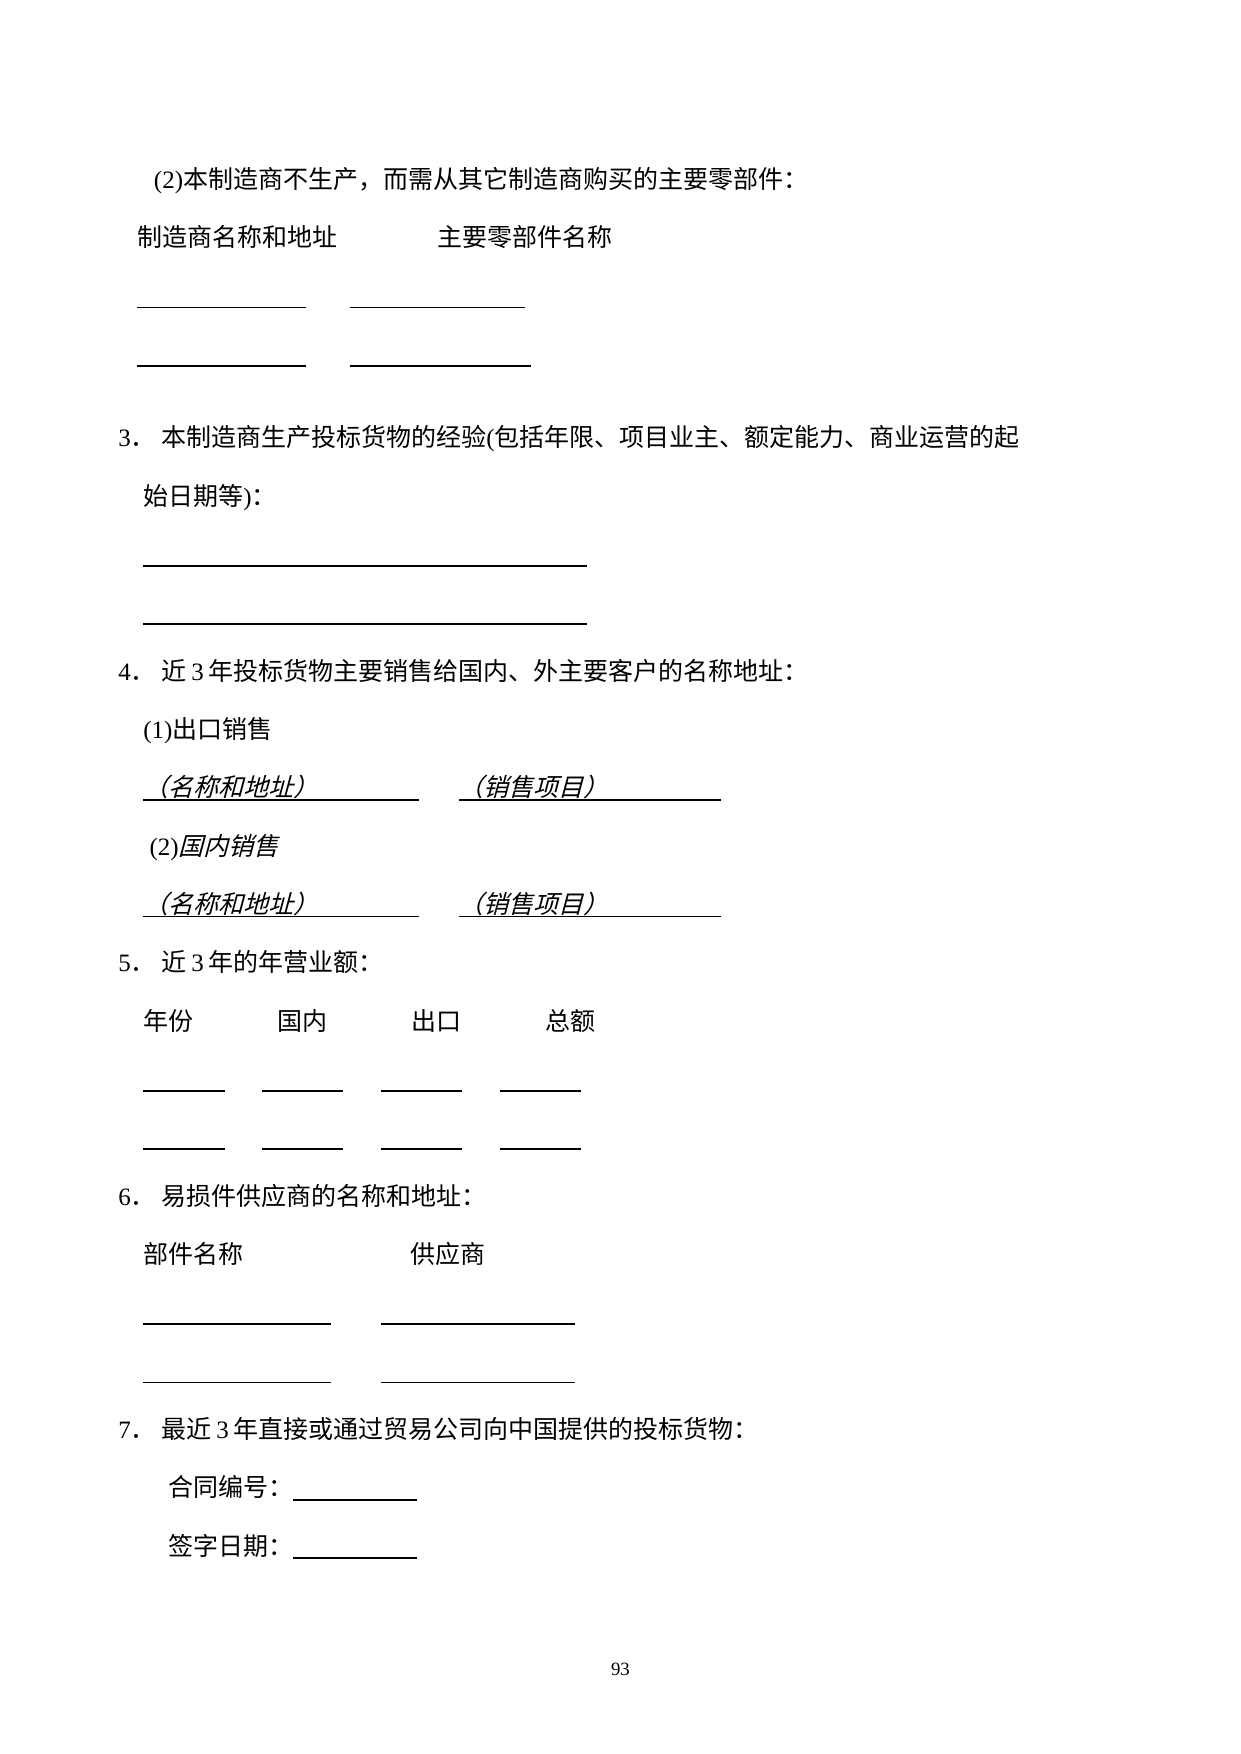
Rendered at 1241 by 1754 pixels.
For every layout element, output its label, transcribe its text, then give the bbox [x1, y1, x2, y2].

text （名称和地址） （销售项目） [118, 867, 1122, 925]
text 始日期等)： [118, 458, 1122, 517]
text 4． 近3年投标货物主要销售给国内、外主要客户的名称地址： [118, 633, 1122, 692]
text 制造商名称和地址 主要零部件名称 [118, 200, 1122, 258]
text (2)本制造商不生产，而需从其它制造商购买的主要零部件： [154, 142, 1122, 200]
text （名称和地址） （销售项目） [118, 750, 1122, 808]
text 部件名称 供应商 [118, 1217, 1122, 1275]
text (2)国内销售 [118, 808, 1122, 867]
text 合同编号： [118, 1450, 1122, 1508]
text 签字日期： [118, 1508, 1122, 1567]
text 3． 本制造商生产投标货物的经验(包括年限、项目业主、额定能力、商业运营的起 [118, 400, 1122, 458]
text 年份 国内 出口 总额 [118, 983, 1122, 1042]
text 6． 易损件供应商的名称和地址： [118, 1158, 1122, 1217]
text (1)出口销售 [118, 692, 1122, 750]
text 5． 近3年的年营业额： [118, 925, 1122, 983]
text 7． 最近3年直接或通过贸易公司向中国提供的投标货物： [118, 1392, 1122, 1450]
